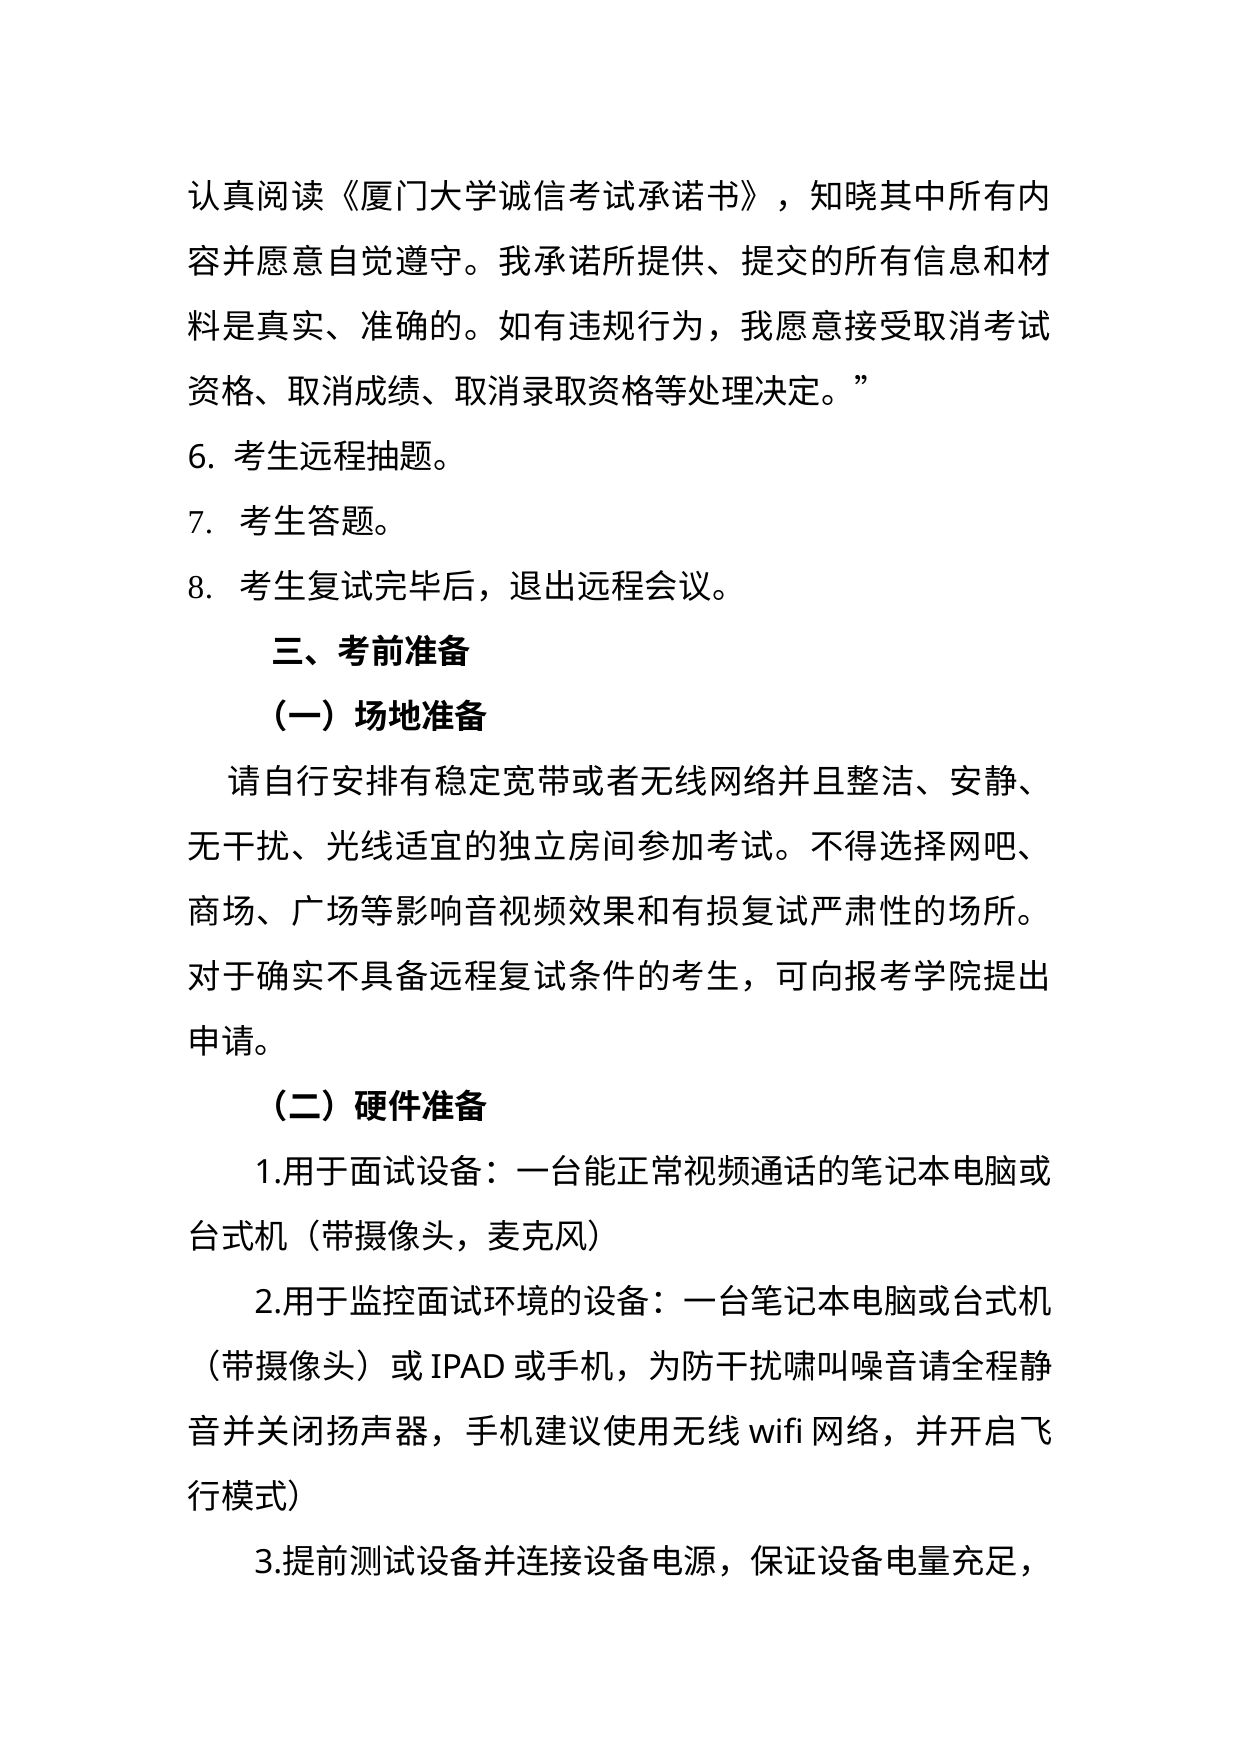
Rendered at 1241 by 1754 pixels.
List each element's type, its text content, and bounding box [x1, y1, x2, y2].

text 8. 考生复试完毕后，退出远程会议。 [187, 552, 1053, 617]
list 三、考前准备 [271, 617, 1053, 682]
text 请自行安排有稳定宽带或者无线网络并且整洁、安静、无干扰、光线适宜的独立房间参加考试。不得选择网吧、商场、广场等影响音视频效果和有损复试严肃性的场所。对于确实不具备远程复试条件的考生，可向报考学院提出申请。 [187, 747, 1053, 1072]
text 1.用于面试设备：一台能正常视频通话的笔记本电脑或台式机（带摄像头，麦克风） [187, 1137, 1053, 1267]
text 2.用于监控面试环境的设备：一台笔记本电脑或台式机（带摄像头）或IPAD或手机，为防干扰啸叫噪音请全程静音并关闭扬声器，手机建议使用无线wifi网络，并开启飞行模式） [187, 1267, 1053, 1527]
list （一）场地准备 [187, 682, 1053, 747]
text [187, 162, 1053, 422]
text 7. 考生答题。 [187, 487, 1053, 552]
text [187, 1527, 1053, 1592]
text 6. 考生远程抽题。 [187, 422, 1053, 487]
list （二）硬件准备 [187, 1072, 1053, 1137]
